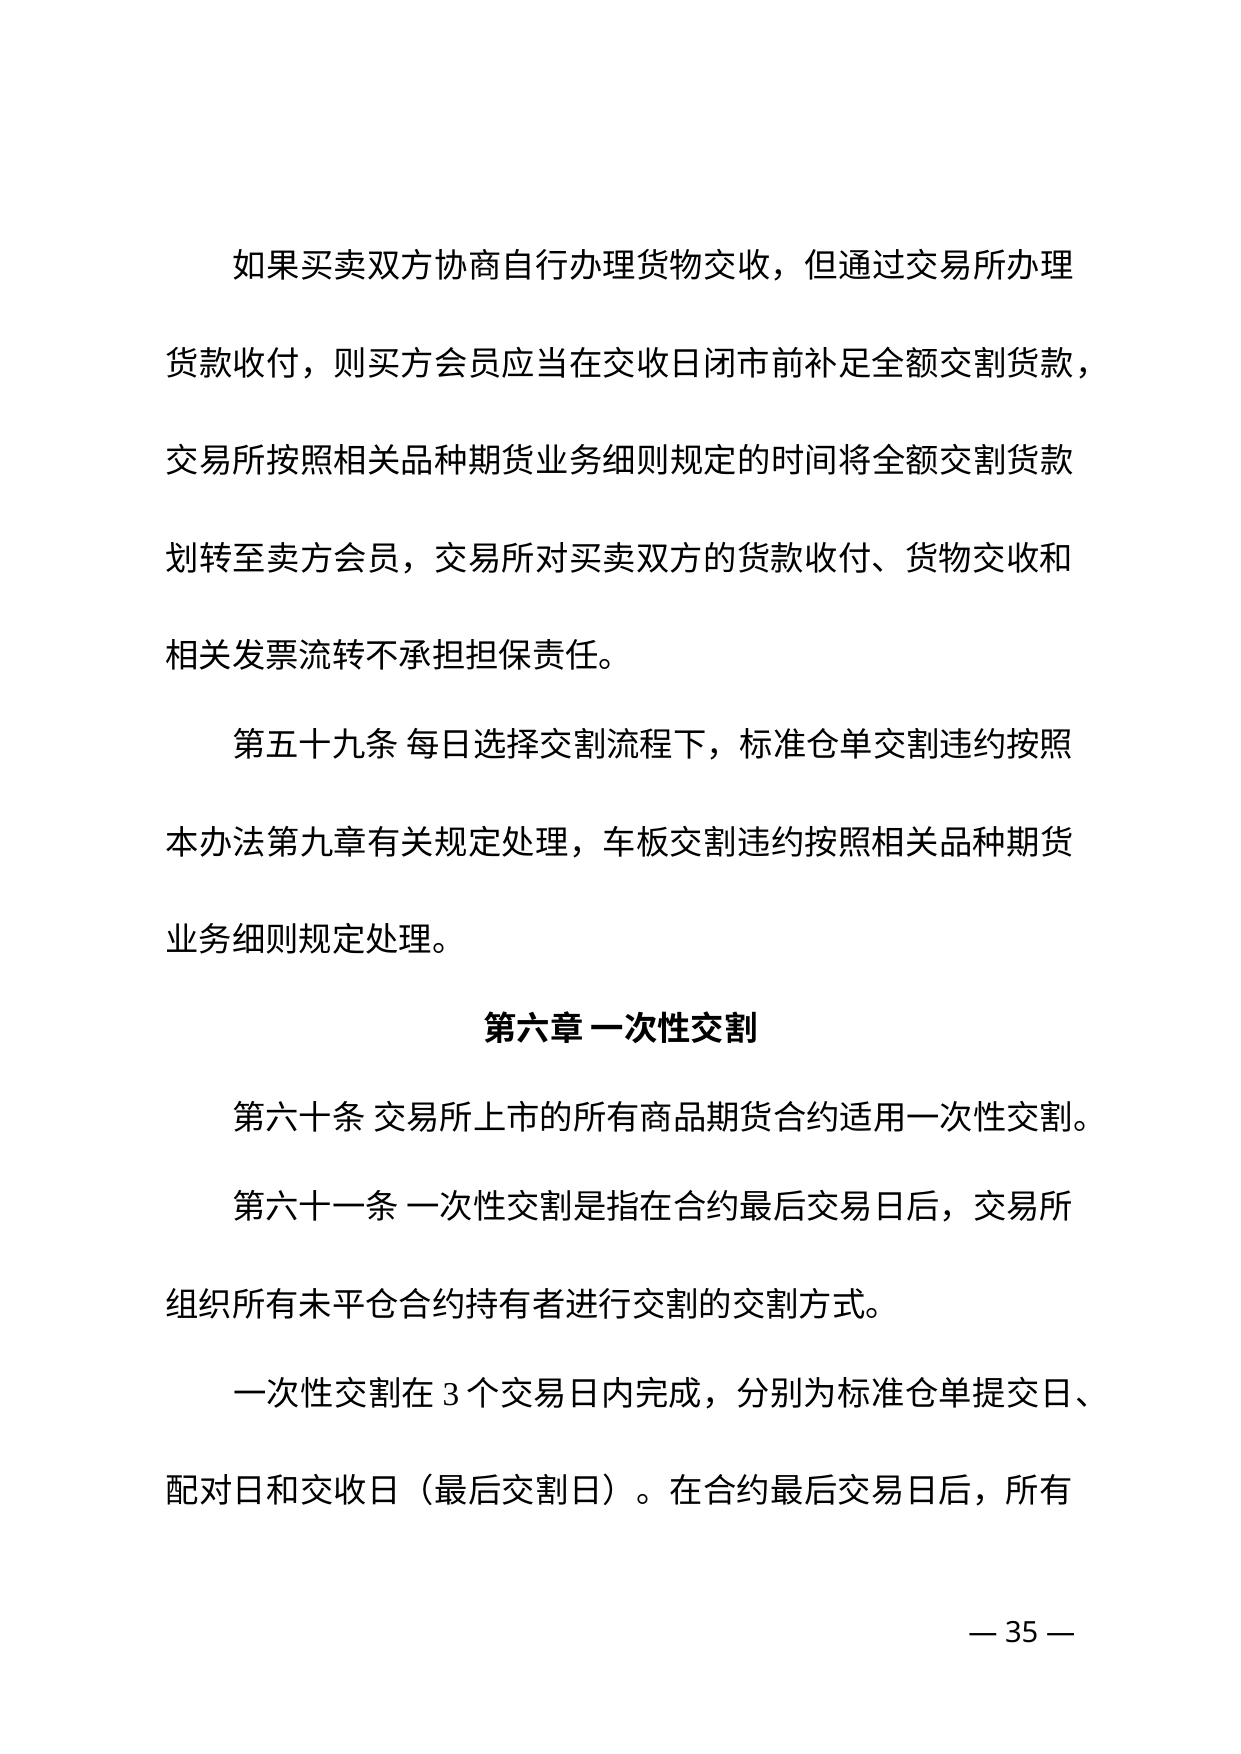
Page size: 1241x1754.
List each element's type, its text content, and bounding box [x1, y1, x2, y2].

text 第六十一条 一次性交割是指在合约最后交易日后，交易所组织所有未平仓合约持有者进行交割的交割方式。 [165, 1172, 1075, 1334]
text 如果买卖双方协商自行办理货物交收，但通过交易所办理货款收付，则买方会员应当在交收日闭市前补足全额交割货款，交易所按照相关品种期货业务细则规定的时间将全额交割货款划转至卖方会员，交易所对买卖双方的货款收付、货物交收和相关发票流转不承担担保责任。 [165, 231, 1075, 686]
text 第六章 一次性交割 [165, 994, 1075, 1059]
text 第六十条 交易所上市的所有商品期货合约适用一次性交割。 [165, 1083, 1075, 1148]
text 第五十九条 每日选择交割流程下，标准仓单交割违约按照本办法第九章有关规定处理，车板交割违约按照相关品种期货业务细则规定处理。 [165, 709, 1075, 969]
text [165, 1358, 1075, 1521]
